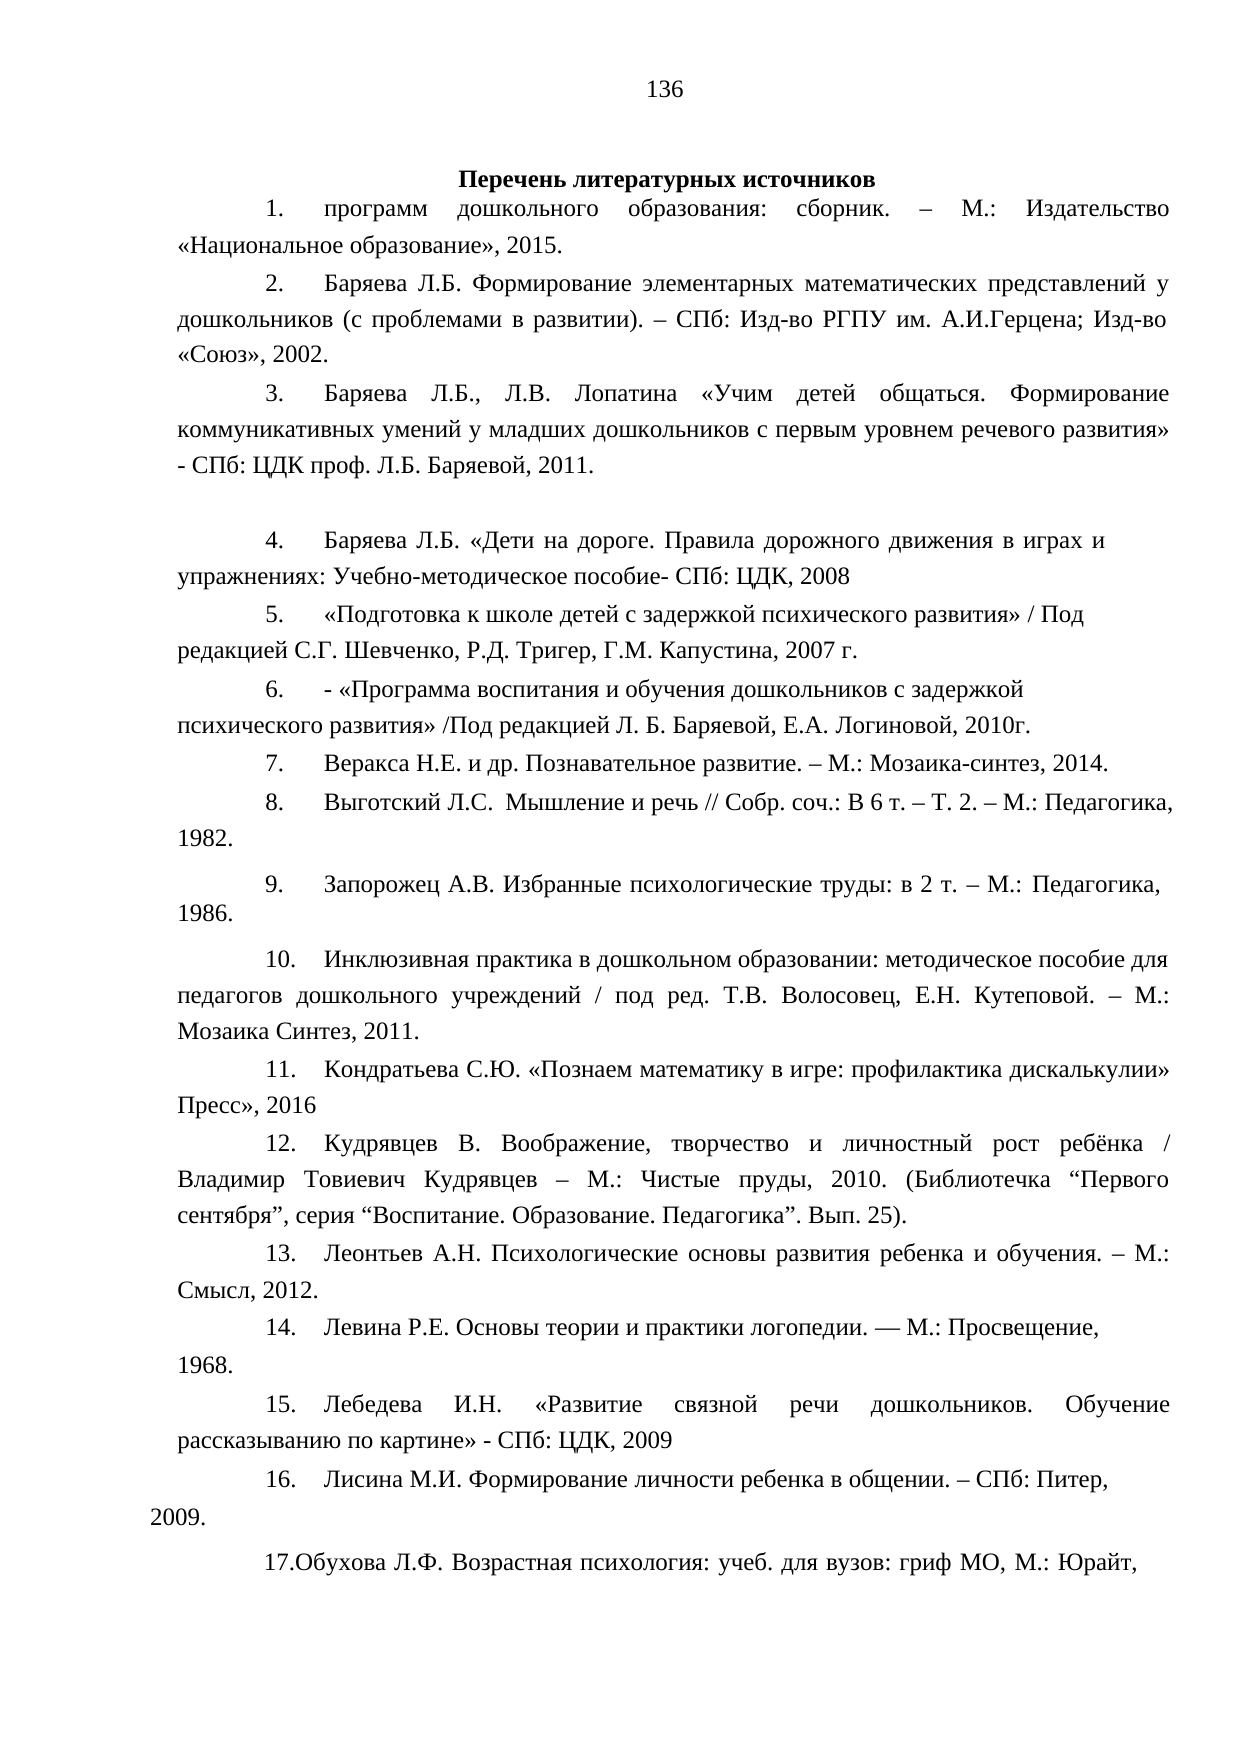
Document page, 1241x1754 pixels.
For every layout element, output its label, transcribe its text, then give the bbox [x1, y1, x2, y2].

list Баряева Л.Б., Л.В. Лопатина «Учим детей общаться. Формирование коммуникативных умений у младших дошкольников с первым уровнем речевого развития» - СПб: ЦДК проф. Л.Б. Баряевой, 2011. [177, 378, 1170, 479]
list Веракса Н.Е. и др. Познавательное развитие. – М.: Мозаика-синтез, 2014. [265, 748, 1184, 777]
list Кудрявцев В. Воображение, творчество и личностный рост ребёнка / Владимир Товиевич Кудрявцев – М.: Чистые пруды, 2010. (Библиотечка “Первого сентября”, серия “Воспитание. Образование. Педагогика”. Вып. 25). [177, 1128, 1170, 1229]
list Запорожец А.В. Избранные психологические труды: в 2 т. – М.: Педагогика, [265, 869, 1184, 898]
list Баряева Л.Б. «Дети на дороге. Правила дорожного движения в играх и упражнениях: Учебно-методическое пособие- СПб: ЦДК, 2008 [177, 525, 1169, 589]
text 1986. [177, 898, 233, 926]
text рассказыванию по картине» - СПб: ЦДК, 2009 [177, 1425, 1184, 1454]
list Инклюзивная практика в дошкольном образовании: методическое пособие для [265, 944, 1184, 972]
text 1982. [177, 823, 233, 852]
list «Подготовка к школе детей с задержкой психического развития» / Под редакцией С.Г. Шевченко, Р.Д. Тригер, Г.М. Капустина, 2007 г. [177, 599, 1170, 664]
list Выготский Л.С. Мышление и речь // Собр. соч.: В 6 т. – Т. 2. – М.: Педагогика, [265, 787, 1184, 815]
list Лебедева И.Н. «Развитие связной речи дошкольников. Обучение [265, 1389, 1184, 1418]
text «Союз», 2002. [177, 340, 1184, 368]
list Баряева Л.Б. Формирование элементарных математических представлений у дошкольников (с проблемами в развитии). – СПб: Изд-во РГПУ им. А.И.Герцена; Изд-во [177, 268, 1170, 332]
list - «Программа воспитания и обучения дошкольников с задержкой психического развития» /Под редакцией Л. Б. Баряевой, Е.А. Логиновой, 2010г. [177, 674, 1169, 739]
text 17.Обухова Л.Ф. Возрастная психология: учеб. для вузов: гриф МО, М.: Юрайт, [239, 1547, 1184, 1576]
text 1968. [177, 1351, 1184, 1379]
text педагогов дошкольного учреждений / под ред. Т.В. Волосовец, Е.Н. Кутеповой. – М.: Мозаика Синтез, 2011. [177, 980, 1170, 1045]
list Леонтьев А.Н. Психологические основы развития ребенка и обучения. – М.: Смысл, 2012. [177, 1238, 1170, 1303]
list Кондратьева С.Ю. «Познаем математику в игре: профилактика дискалькулии» Пресс», 2016 [177, 1054, 1171, 1119]
subtitle Перечень литературных источников [150, 164, 1184, 193]
text 2009. [150, 1502, 1184, 1531]
list Левина Р.Е. Основы теории и практики логопедии. — М.: Просвещение, [265, 1312, 1184, 1341]
list Лисина М.И. Формирование личности ребенка в общении. – СПб: Питер, [265, 1464, 1184, 1492]
list программ дошкольного образования: сборник. – М.: Издательство «Национальное образование», 2015. [177, 193, 1170, 259]
